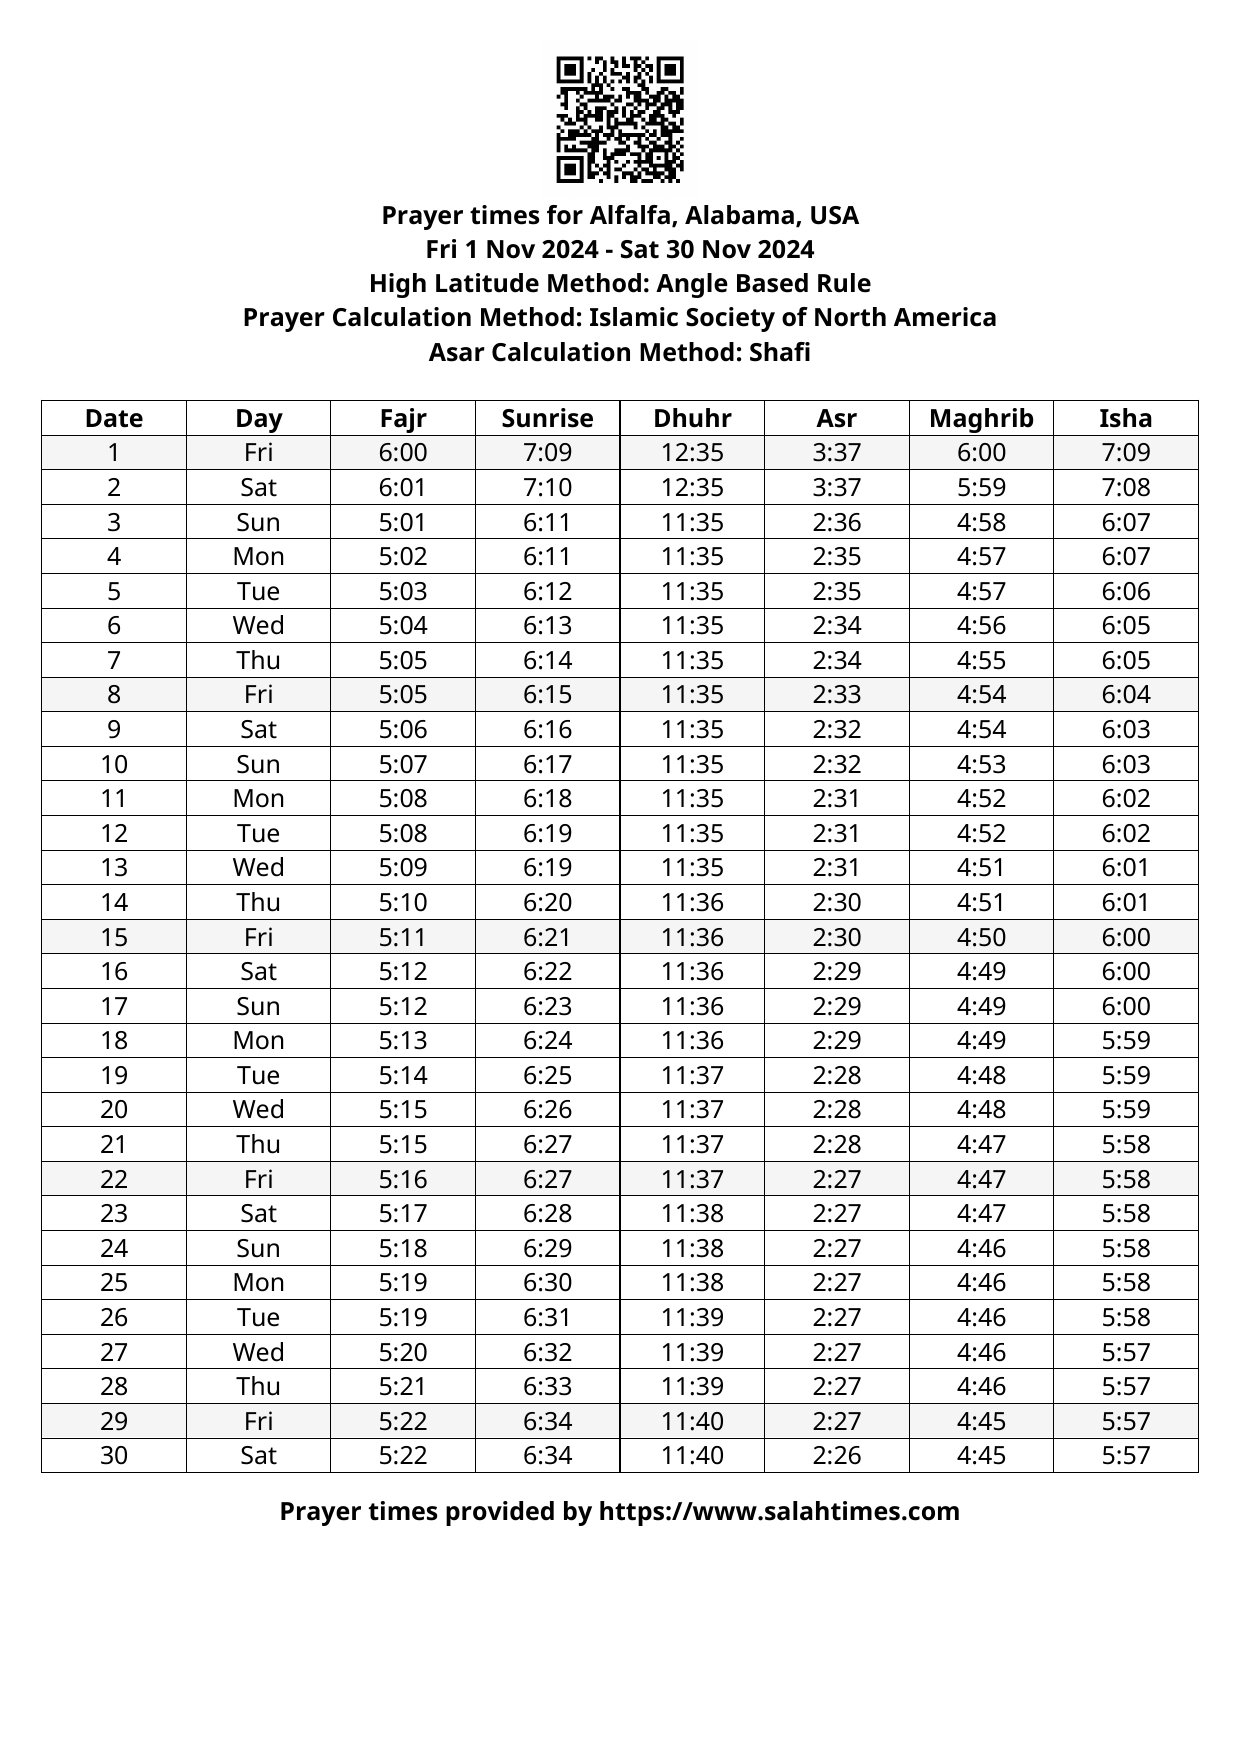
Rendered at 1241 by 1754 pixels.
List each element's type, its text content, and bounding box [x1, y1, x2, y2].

table_cell Mon [187, 1024, 330, 1057]
table_cell 5:05 [331, 643, 475, 677]
table_cell Wed [187, 609, 330, 642]
table_cell 6:30 [476, 1266, 619, 1299]
table_cell 23 [42, 1196, 186, 1230]
table_cell 4:57 [910, 539, 1053, 573]
table_cell 2:36 [765, 505, 909, 538]
table_cell 6:33 [476, 1369, 619, 1403]
table_cell 6:21 [476, 920, 619, 953]
table_cell 4:49 [910, 989, 1053, 1022]
table_cell 6:28 [476, 1196, 619, 1230]
table_cell 3:37 [765, 470, 909, 504]
table_cell 6:20 [476, 885, 619, 919]
table_cell Thu [187, 1127, 330, 1161]
table_cell 6:19 [476, 816, 619, 849]
table_cell 11:35 [621, 643, 764, 677]
table_cell Sun [187, 505, 330, 538]
table_cell 30 [42, 1439, 186, 1472]
table_cell 2:31 [765, 781, 909, 815]
table_cell 5:12 [331, 989, 475, 1022]
table_cell 5:57 [1054, 1439, 1198, 1472]
table_cell 11:36 [621, 1024, 764, 1057]
table_cell 4:45 [910, 1439, 1053, 1472]
table_cell 4:55 [910, 643, 1053, 677]
table_cell 6:00 [331, 436, 475, 469]
table_cell 2:30 [765, 885, 909, 919]
table_cell 7 [42, 643, 186, 677]
table_cell 6:16 [476, 712, 619, 746]
table_cell 5:59 [1054, 1024, 1198, 1057]
table_cell 2:31 [765, 851, 909, 884]
table_cell 5:19 [331, 1300, 475, 1334]
table_cell 5:03 [331, 574, 475, 607]
table_header Dhuhr [621, 401, 764, 434]
table_cell 4:48 [910, 1093, 1053, 1126]
table_cell 5:04 [331, 609, 475, 642]
table_cell 2:31 [765, 816, 909, 849]
table_cell 6:34 [476, 1439, 619, 1472]
table_cell 11:35 [621, 781, 764, 815]
table_cell 5:57 [1054, 1335, 1198, 1368]
table_cell 4:46 [910, 1266, 1053, 1299]
table_cell 4:50 [910, 920, 1053, 953]
table_cell 12 [42, 816, 186, 849]
table_header Day [187, 401, 330, 434]
table_cell 5:22 [331, 1439, 475, 1472]
table_cell 11:35 [621, 505, 764, 538]
table_cell 11:35 [621, 574, 764, 607]
table_cell Sat [187, 954, 330, 988]
table_cell 11:35 [621, 609, 764, 642]
table_cell 2:27 [765, 1335, 909, 1368]
table_cell 5:12 [331, 954, 475, 988]
text Prayer times for Alfalfa, Alabama, USA [42, 198, 1198, 232]
table_cell 2:33 [765, 678, 909, 711]
table_cell 6:01 [1054, 851, 1198, 884]
table_cell 6:00 [1054, 954, 1198, 988]
table_cell Fri [187, 678, 330, 711]
table_cell 12:35 [621, 470, 764, 504]
table_cell 4:49 [910, 1024, 1053, 1057]
table_cell 2:32 [765, 712, 909, 746]
table_cell Thu [187, 643, 330, 677]
table_cell Thu [187, 1369, 330, 1403]
table_cell 5:58 [1054, 1196, 1198, 1230]
table_cell 6:19 [476, 851, 619, 884]
table_cell 5:21 [331, 1369, 475, 1403]
table_cell 6:00 [1054, 989, 1198, 1022]
table_cell 5:58 [1054, 1300, 1198, 1334]
table_cell 6:05 [1054, 609, 1198, 642]
table_cell 5:20 [331, 1335, 475, 1368]
table_cell 4:51 [910, 885, 1053, 919]
table_header Isha [1054, 401, 1198, 434]
table_cell 5:59 [1054, 1093, 1198, 1126]
table_cell 6:24 [476, 1024, 619, 1057]
table_cell 6:01 [331, 470, 475, 504]
table_cell 5:05 [331, 678, 475, 711]
table_cell 6:32 [476, 1335, 619, 1368]
table_cell 21 [42, 1127, 186, 1161]
table_cell 5:10 [331, 885, 475, 919]
table_cell Tue [187, 574, 330, 607]
table_cell 6:26 [476, 1093, 619, 1126]
table_cell 4:57 [910, 574, 1053, 607]
table_cell 2:28 [765, 1127, 909, 1161]
table_cell 6:13 [476, 609, 619, 642]
table_cell 6:27 [476, 1127, 619, 1161]
table_cell 5:58 [1054, 1266, 1198, 1299]
table_cell 11 [42, 781, 186, 815]
table_cell 11:37 [621, 1162, 764, 1195]
table_cell 4:47 [910, 1162, 1053, 1195]
table_cell 9 [42, 712, 186, 746]
table_cell Sat [187, 470, 330, 504]
table_cell 11:37 [621, 1093, 764, 1126]
text Prayer Calculation Method: Islamic Society of North America [42, 300, 1198, 334]
table_cell 6:07 [1054, 505, 1198, 538]
table_cell 5:18 [331, 1231, 475, 1264]
table_cell 11:38 [621, 1231, 764, 1264]
table_cell 5:02 [331, 539, 475, 573]
table_cell 3:37 [765, 436, 909, 469]
table_cell 4:54 [910, 712, 1053, 746]
table_header Date [42, 401, 186, 434]
table_cell 27 [42, 1335, 186, 1368]
table_cell 7:08 [1054, 470, 1198, 504]
table_header Sunrise [476, 401, 619, 434]
table_cell 11:35 [621, 851, 764, 884]
table_cell Sat [187, 712, 330, 746]
table_cell 18 [42, 1024, 186, 1057]
table_cell 4:54 [910, 678, 1053, 711]
table_cell 6:05 [1054, 643, 1198, 677]
table_cell 1 [42, 436, 186, 469]
table_cell 5:01 [331, 505, 475, 538]
table_cell 28 [42, 1369, 186, 1403]
table_cell Sun [187, 989, 330, 1022]
table_cell 6:22 [476, 954, 619, 988]
table_cell 2:28 [765, 1058, 909, 1092]
table_cell 11:39 [621, 1335, 764, 1368]
table_cell Tue [187, 1058, 330, 1092]
table_cell 11:38 [621, 1266, 764, 1299]
table_cell 6:11 [476, 539, 619, 573]
table_cell 7:09 [1054, 436, 1198, 469]
table_cell 14 [42, 885, 186, 919]
table_cell 12:35 [621, 436, 764, 469]
table_cell 10 [42, 747, 186, 780]
table_cell 2:27 [765, 1266, 909, 1299]
table_cell 4:46 [910, 1369, 1053, 1403]
table_cell 17 [42, 989, 186, 1022]
table_cell 2:30 [765, 920, 909, 953]
table_cell 4:45 [910, 1404, 1053, 1437]
table_cell 6:03 [1054, 712, 1198, 746]
table_cell 6:11 [476, 505, 619, 538]
table_cell 5:07 [331, 747, 475, 780]
table_cell 11:40 [621, 1404, 764, 1437]
table_cell 4:56 [910, 609, 1053, 642]
table_cell Fri [187, 1162, 330, 1195]
table_cell 5:09 [331, 851, 475, 884]
table_cell Mon [187, 781, 330, 815]
text High Latitude Method: Angle Based Rule [42, 266, 1198, 300]
table_cell 16 [42, 954, 186, 988]
table_cell 22 [42, 1162, 186, 1195]
table_cell 2:34 [765, 643, 909, 677]
table_cell 11:35 [621, 747, 764, 780]
table_cell 6:18 [476, 781, 619, 815]
table_cell 11:39 [621, 1369, 764, 1403]
table_cell 11:39 [621, 1300, 764, 1334]
table_cell 5:59 [910, 470, 1053, 504]
table_cell 6:02 [1054, 816, 1198, 849]
table_cell 6:15 [476, 678, 619, 711]
table_cell 4:46 [910, 1300, 1053, 1334]
table_cell 2:26 [765, 1439, 909, 1472]
text Fri 1 Nov 2024 - Sat 30 Nov 2024 [42, 232, 1198, 266]
table_cell 6:01 [1054, 885, 1198, 919]
table_cell 11:38 [621, 1196, 764, 1230]
table_cell 7:10 [476, 470, 619, 504]
table_cell 5:15 [331, 1093, 475, 1126]
table_cell 5:08 [331, 781, 475, 815]
table_header Fajr [331, 401, 475, 434]
table_cell Wed [187, 851, 330, 884]
table_header Asr [765, 401, 909, 434]
table_cell 6:00 [1054, 920, 1198, 953]
table_cell 19 [42, 1058, 186, 1092]
table_cell 6 [42, 609, 186, 642]
table_cell 4:53 [910, 747, 1053, 780]
table_cell Fri [187, 1404, 330, 1437]
table_cell Mon [187, 1266, 330, 1299]
table_cell 11:35 [621, 678, 764, 711]
table_cell 13 [42, 851, 186, 884]
table_cell 5:58 [1054, 1231, 1198, 1264]
table_cell Sat [187, 1439, 330, 1472]
table_cell Sun [187, 747, 330, 780]
table_cell 5:57 [1054, 1404, 1198, 1437]
table_cell Fri [187, 436, 330, 469]
table_cell 8 [42, 678, 186, 711]
table_cell Sun [187, 1231, 330, 1264]
text Asar Calculation Method: Shafi [42, 334, 1198, 368]
table_cell 5:59 [1054, 1058, 1198, 1092]
table_header Maghrib [910, 401, 1053, 434]
table_cell Fri [187, 920, 330, 953]
table_cell 4:58 [910, 505, 1053, 538]
table_cell 5:11 [331, 920, 475, 953]
table_cell 26 [42, 1300, 186, 1334]
table_cell 29 [42, 1404, 186, 1437]
table_cell 4 [42, 539, 186, 573]
table_cell 7:09 [476, 436, 619, 469]
table_cell 6:02 [1054, 781, 1198, 815]
table_cell 6:06 [1054, 574, 1198, 607]
table_cell 11:40 [621, 1439, 764, 1472]
table_cell 6:31 [476, 1300, 619, 1334]
table_cell Wed [187, 1335, 330, 1368]
table_cell 5:13 [331, 1024, 475, 1057]
table_cell 2:34 [765, 609, 909, 642]
text Prayer times provided by https://www.salahtimes.com [42, 1494, 1198, 1528]
table_cell 5:16 [331, 1162, 475, 1195]
table_cell 6:03 [1054, 747, 1198, 780]
table_cell 4:47 [910, 1196, 1053, 1230]
table_cell 20 [42, 1093, 186, 1126]
table_cell 4:52 [910, 781, 1053, 815]
table_cell 2:29 [765, 954, 909, 988]
table_cell 5:19 [331, 1266, 475, 1299]
table_cell 2:27 [765, 1196, 909, 1230]
table_cell 2:27 [765, 1231, 909, 1264]
table_cell 6:12 [476, 574, 619, 607]
table_cell 2:35 [765, 574, 909, 607]
picture [542, 41, 699, 198]
table_cell 6:00 [910, 436, 1053, 469]
table_cell 25 [42, 1266, 186, 1299]
table_cell 6:27 [476, 1162, 619, 1195]
table_cell 5:58 [1054, 1162, 1198, 1195]
table_cell 6:04 [1054, 678, 1198, 711]
table_cell 11:35 [621, 539, 764, 573]
table_cell 24 [42, 1231, 186, 1264]
table_cell 5:22 [331, 1404, 475, 1437]
table_cell 2 [42, 470, 186, 504]
table_cell 2:27 [765, 1300, 909, 1334]
table_cell Thu [187, 885, 330, 919]
table_cell Wed [187, 1093, 330, 1126]
table_cell 4:46 [910, 1335, 1053, 1368]
table_cell 11:36 [621, 885, 764, 919]
table_cell 4:48 [910, 1058, 1053, 1092]
table_cell 4:51 [910, 851, 1053, 884]
table_cell 5:17 [331, 1196, 475, 1230]
table_cell 11:37 [621, 1127, 764, 1161]
table_cell 3 [42, 505, 186, 538]
table_cell 6:17 [476, 747, 619, 780]
table_cell 2:29 [765, 1024, 909, 1057]
table_cell 2:27 [765, 1369, 909, 1403]
table_cell Sat [187, 1196, 330, 1230]
table_cell 4:46 [910, 1231, 1053, 1264]
table_cell 11:35 [621, 816, 764, 849]
table_cell 6:23 [476, 989, 619, 1022]
table_cell 11:36 [621, 989, 764, 1022]
table_cell 5:08 [331, 816, 475, 849]
table_cell 2:27 [765, 1404, 909, 1437]
table_cell 2:27 [765, 1162, 909, 1195]
table_cell 11:36 [621, 954, 764, 988]
table_cell 6:14 [476, 643, 619, 677]
table_cell 6:29 [476, 1231, 619, 1264]
table_cell 4:49 [910, 954, 1053, 988]
table_cell 11:36 [621, 920, 764, 953]
table_cell 5:58 [1054, 1127, 1198, 1161]
table_cell 5:57 [1054, 1369, 1198, 1403]
table_cell 6:07 [1054, 539, 1198, 573]
table_cell 5 [42, 574, 186, 607]
table_cell Mon [187, 539, 330, 573]
table_cell 2:28 [765, 1093, 909, 1126]
table_cell 2:29 [765, 989, 909, 1022]
table_cell 5:14 [331, 1058, 475, 1092]
table_cell 6:34 [476, 1404, 619, 1437]
table_cell Tue [187, 1300, 330, 1334]
table_cell 6:25 [476, 1058, 619, 1092]
table_cell 2:32 [765, 747, 909, 780]
table_cell 11:37 [621, 1058, 764, 1092]
table_cell 5:06 [331, 712, 475, 746]
table_cell 15 [42, 920, 186, 953]
table_cell Tue [187, 816, 330, 849]
table_cell 4:47 [910, 1127, 1053, 1161]
table_cell 5:15 [331, 1127, 475, 1161]
table_cell 4:52 [910, 816, 1053, 849]
table_cell 11:35 [621, 712, 764, 746]
table_cell 2:35 [765, 539, 909, 573]
